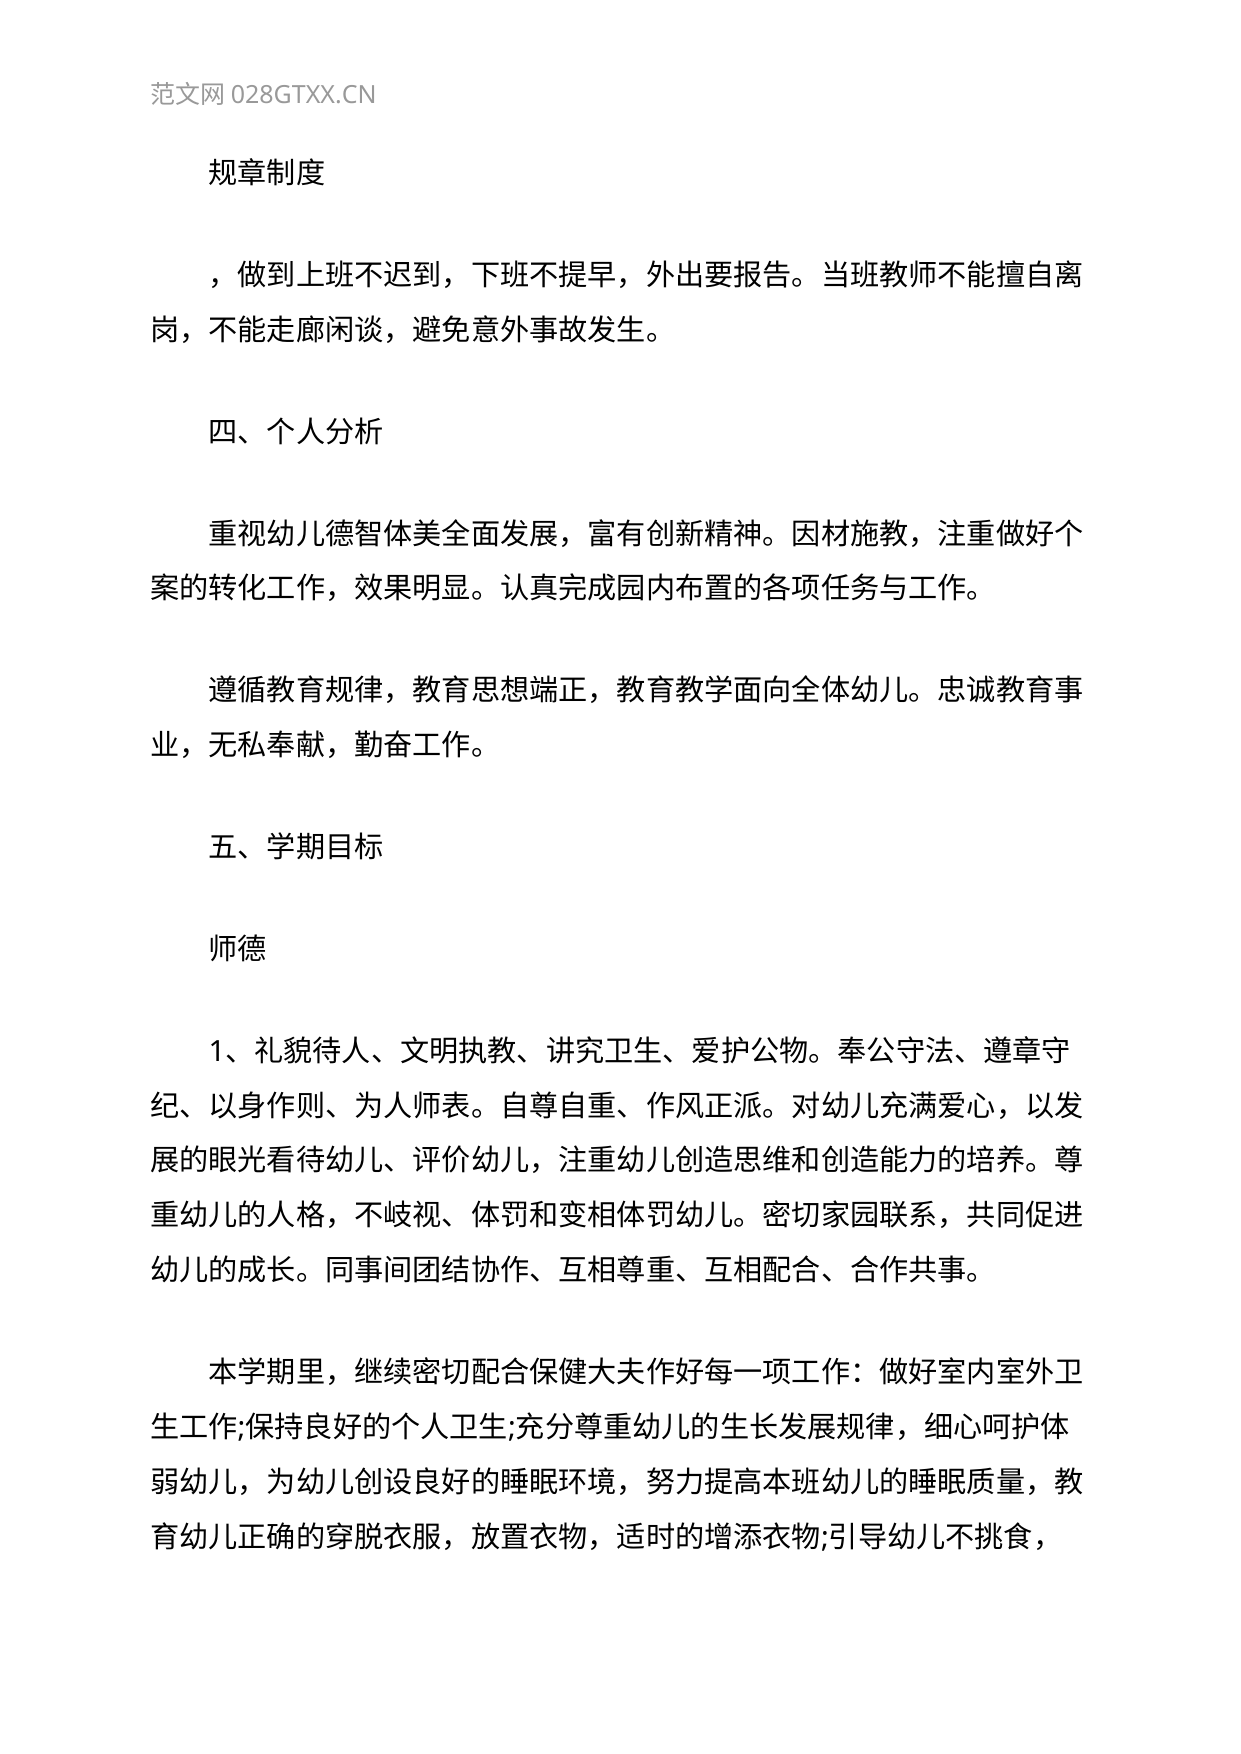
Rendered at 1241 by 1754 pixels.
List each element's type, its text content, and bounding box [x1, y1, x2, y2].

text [150, 1348, 1090, 1556]
text 四、个人分析 [150, 408, 1090, 451]
text 规章制度 [150, 150, 1090, 192]
text 重视幼儿德智体美全面发展，富有创新精神。因材施教，注重做好个案的转化工作，效果明显。认真完成园内布置的各项任务与工作。 [150, 510, 1090, 607]
text 五、学期目标 [150, 823, 1090, 866]
text 师德 [150, 925, 1090, 968]
text ，做到上班不迟到，下班不提早，外出要报告。当班教师不能擅自离岗，不能走廊闲谈，避免意外事故发生。 [150, 252, 1090, 349]
text 遵循教育规律，教育思想端正，教育教学面向全体幼儿。忠诚教育事业，无私奉献，勤奋工作。 [150, 667, 1090, 764]
text 1、礼貌待人、文明执教、讲究卫生、爱护公物。奉公守法、遵章守纪、以身作则、为人师表。自尊自重、作风正派。对幼儿充满爱心，以发展的眼光看待幼儿、评价幼儿，注重幼儿创造思维和创造能力的培养。尊重幼儿的人格，不岐视、体罚和变相体罚幼儿。密切家园联系，共同促进幼儿的成长。同事间团结协作、互相尊重、互相配合、合作共事。 [150, 1027, 1090, 1289]
